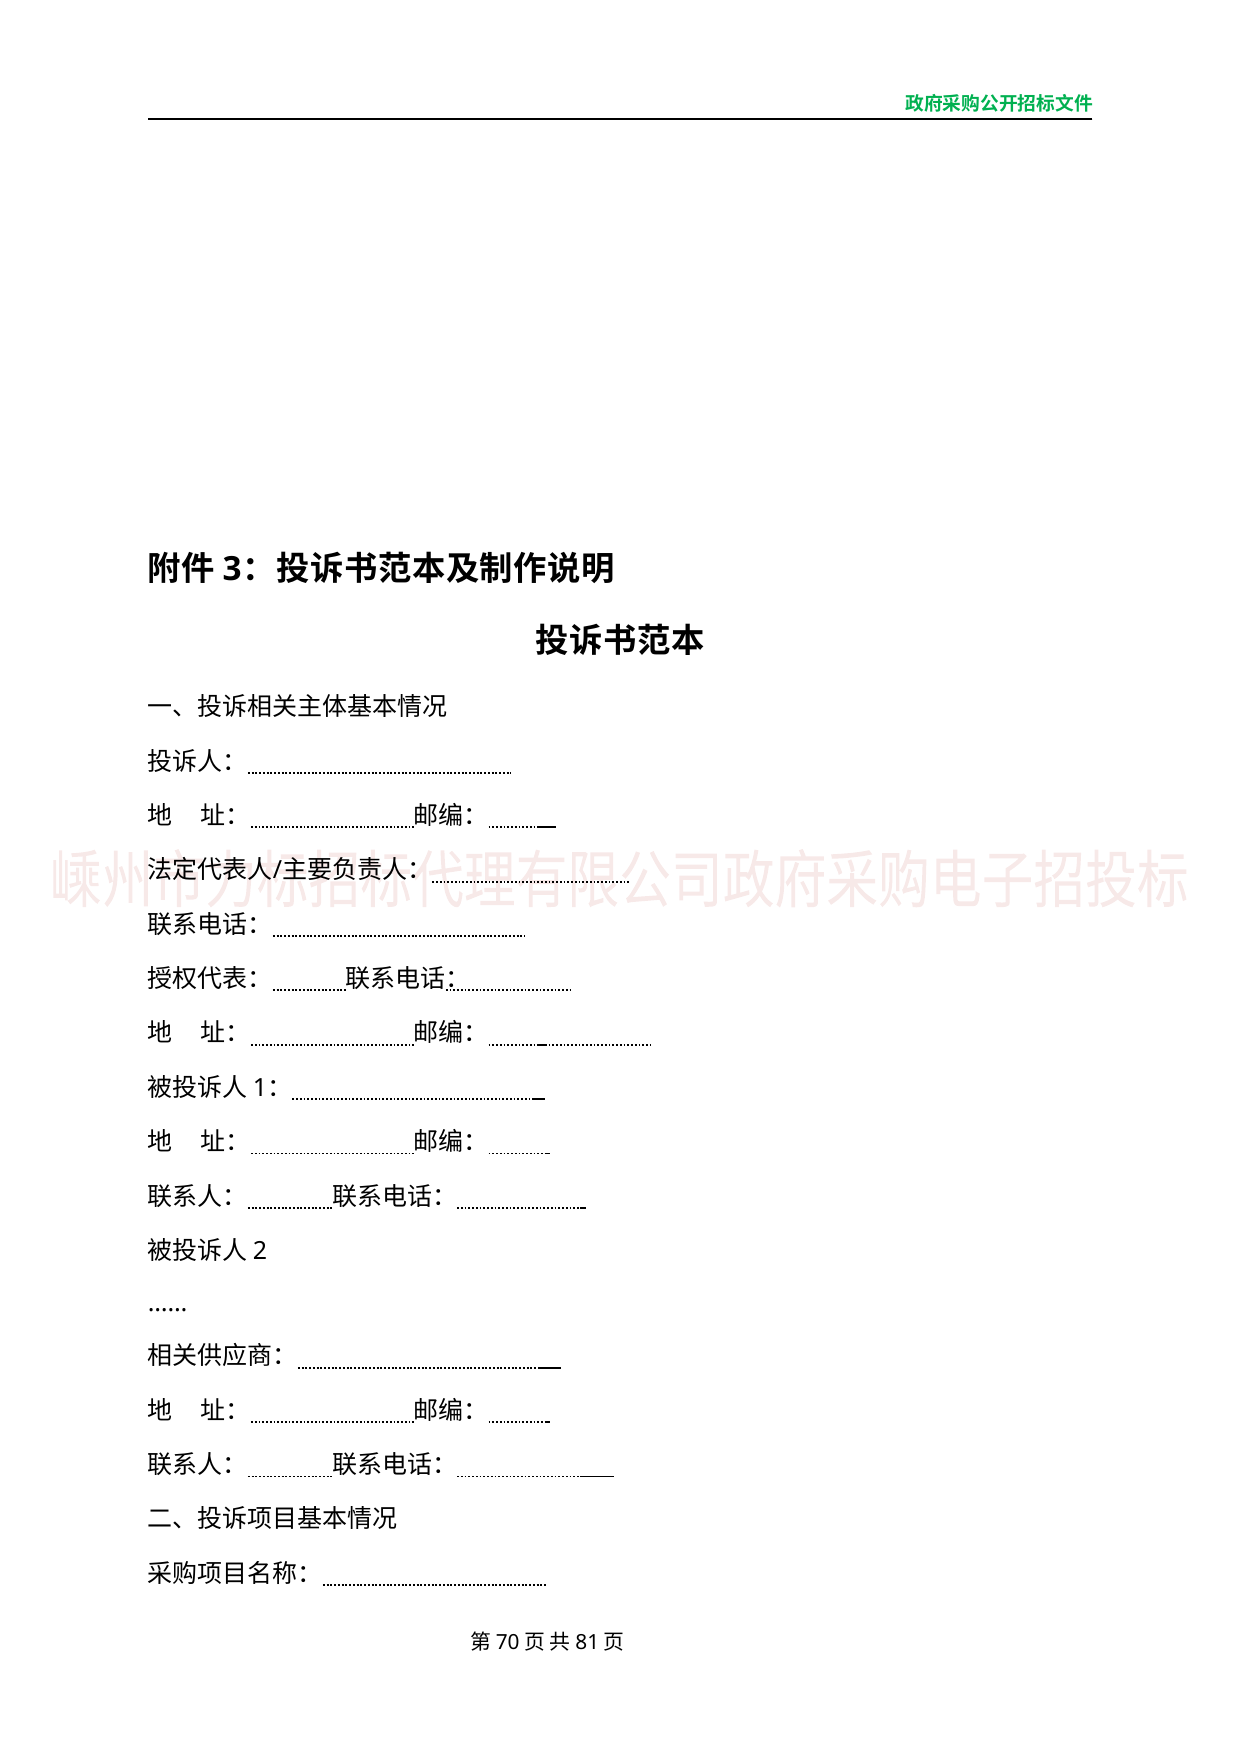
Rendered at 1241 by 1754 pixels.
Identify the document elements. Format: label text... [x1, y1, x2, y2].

text 投诉人： [148, 741, 1092, 777]
text 联系人： 联系电话： [148, 1444, 1092, 1481]
text 相关供应商： [148, 1336, 1092, 1372]
text 地 址： 邮编： [148, 1013, 1092, 1049]
text 授权代表： 联系电话： [148, 958, 1092, 995]
text 地 址： 邮编： [148, 795, 1092, 832]
text 被投诉人1： [148, 1067, 1092, 1103]
text 联系电话： [148, 904, 1092, 940]
text 二、投诉项目基本情况 [148, 1499, 1092, 1535]
text 一、投诉相关主体基本情况 [148, 687, 1092, 723]
text …… [148, 1285, 1092, 1319]
text 附件3：投诉书范本及制作说明 [148, 542, 1092, 590]
text 联系人： 联系电话： [148, 1176, 1092, 1212]
text 法定代表人/主要负责人： [148, 850, 1092, 886]
text 地 址： 邮编： [148, 1122, 1092, 1158]
text 投诉书范本 [148, 614, 1092, 662]
text 被投诉人2 [148, 1230, 1092, 1267]
text 地 址： 邮编： [148, 1390, 1092, 1426]
text 采购项目名称： [148, 1553, 1092, 1589]
